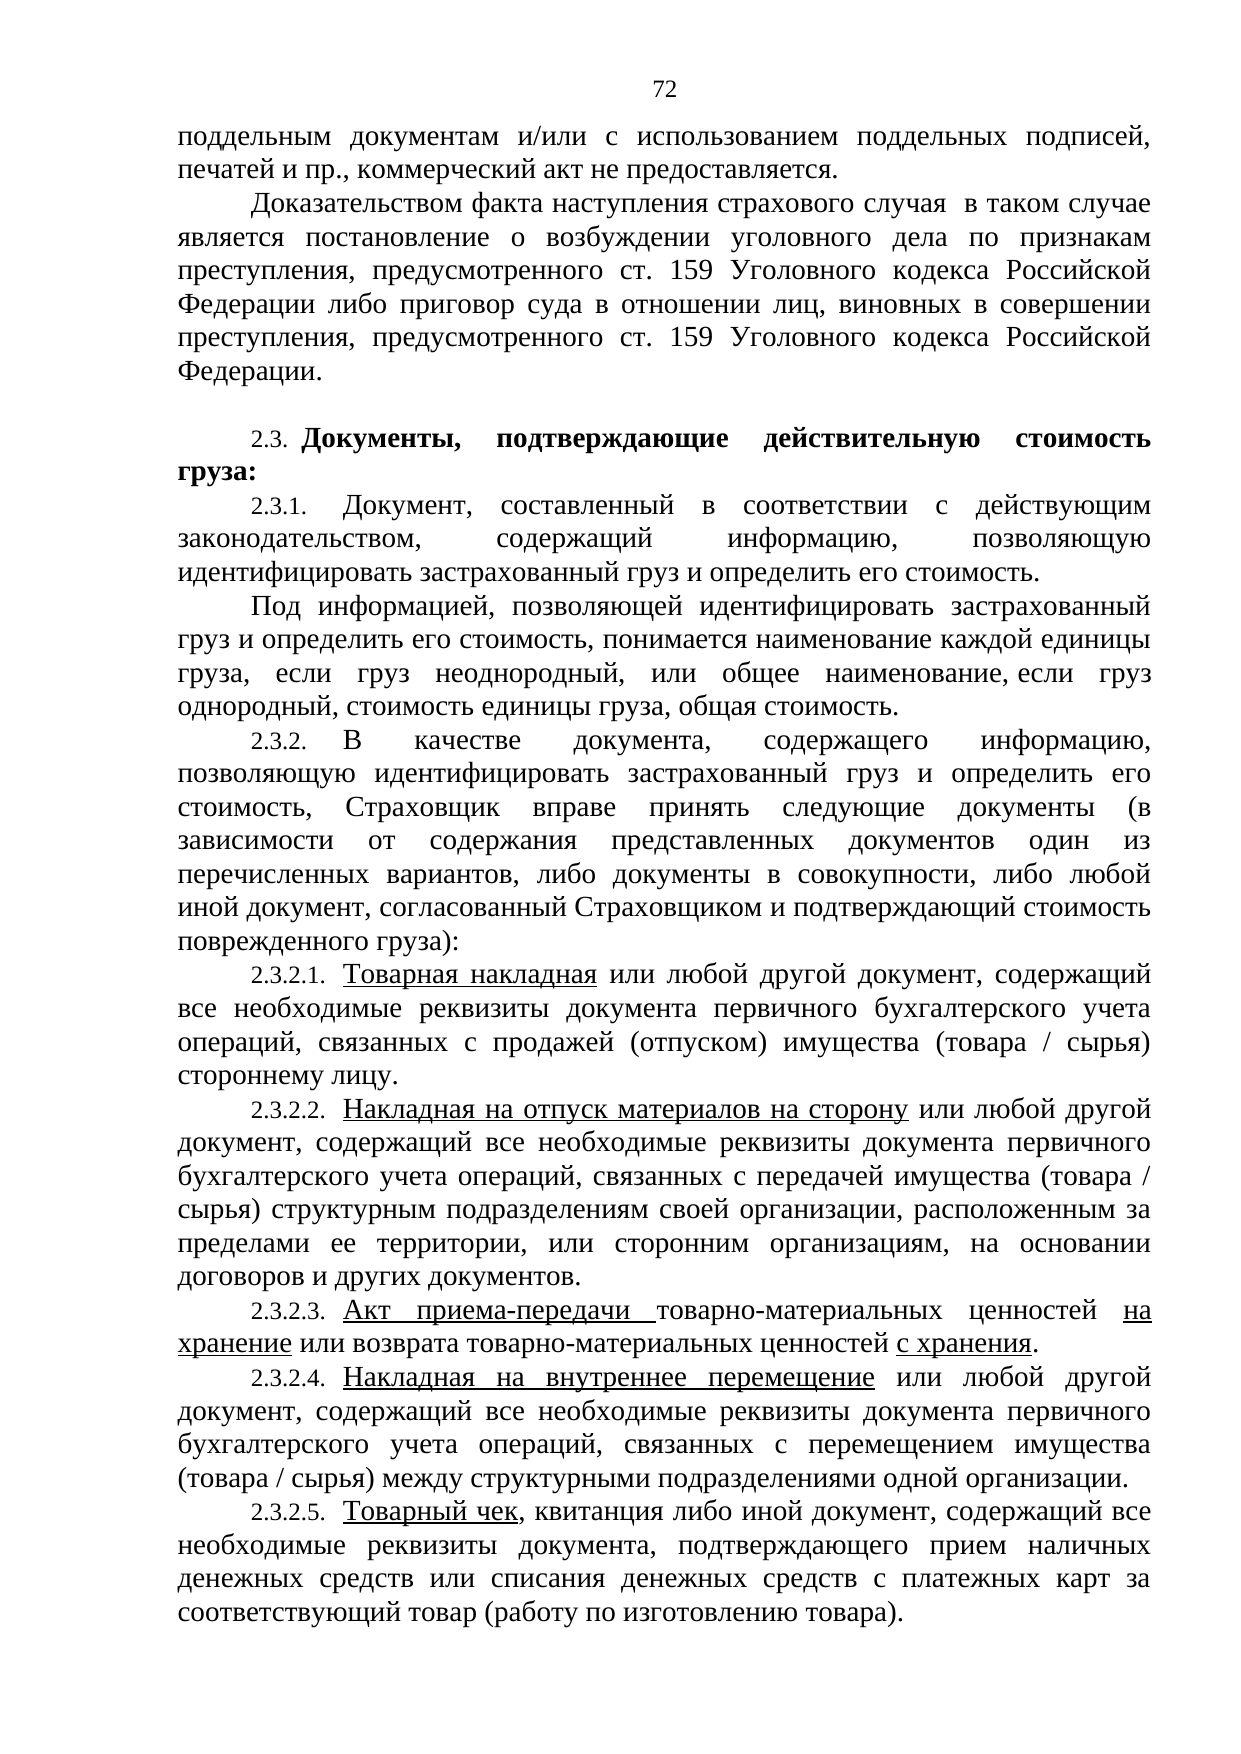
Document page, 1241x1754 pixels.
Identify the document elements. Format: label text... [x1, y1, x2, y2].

text Доказательством факта наступления страхового случая в таком случае является постановление о возбуждении уголовного дела по признакам преступления, предусмотренного ст. 159 Уголовного кодекса Российской Федерации либо приговор суда в отношении лиц, виновных в совершении преступления, предусмотренного ст. 159 Уголовного кодекса Российской Федерации. [177, 185, 1152, 386]
list Товарная накладная или любой другой документ, содержащий все необходимые реквизиты документа первичного бухгалтерского учета операций, связанных с продажей (отпуском) имущества (товара / сырья) стороннему лицу. [177, 957, 1152, 1091]
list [177, 118, 1152, 185]
list Акт приема-передачи товарно-материальных ценностей на хранение или возврата товарно-материальных ценностей с хранения. [177, 1292, 1152, 1359]
text Под информацией, позволяющей идентифицировать застрахованный груз и определить его стоимость, понимается наименование каждой единицы груза, если груз неоднородный, или общее наименование, если груз однородный, стоимость единицы груза, общая стоимость. [177, 588, 1152, 722]
list Накладная на внутреннее перемещение или любой другой документ, содержащий все необходимые реквизиты документа первичного бухгалтерского учета операций, связанных с перемещением имущества (товара / сырья) между структурными подразделениями одной организации. [177, 1359, 1152, 1493]
list Документ, составленный в соответствии с действующим законодательством, содержащий информацию, позволяющую идентифицировать застрахованный груз и определить его стоимость. [177, 487, 1152, 588]
list Накладная на отпуск материалов на сторону или любой другой документ, содержащий все необходимые реквизиты документа первичного бухгалтерского учета операций, связанных с передачей имущества (товара / сырья) структурным подразделениям своей организации, расположенным за пределами ее территории, или сторонним организациям, на основании договоров и других документов. [177, 1091, 1152, 1292]
list Товарный чек, квитанция либо иной документ, содержащий все необходимые реквизиты документа, подтверждающего прием наличных денежных средств или списания денежных средств с платежных карт за соответствующий товар (работу по изготовлению товара). [177, 1493, 1152, 1627]
list В качестве документа, содержащего информацию, позволяющую идентифицировать застрахованный груз и определить его стоимость, Страховщик вправе принять следующие документы (в зависимости от содержания представленных документов один из перечисленных вариантов, либо документы в совокупности, либо любой иной документ, согласованный Страховщиком и подтверждающий стоимость поврежденного груза): [177, 722, 1152, 957]
list Документы, подтверждающие действительную стоимость груза: [177, 420, 1152, 487]
